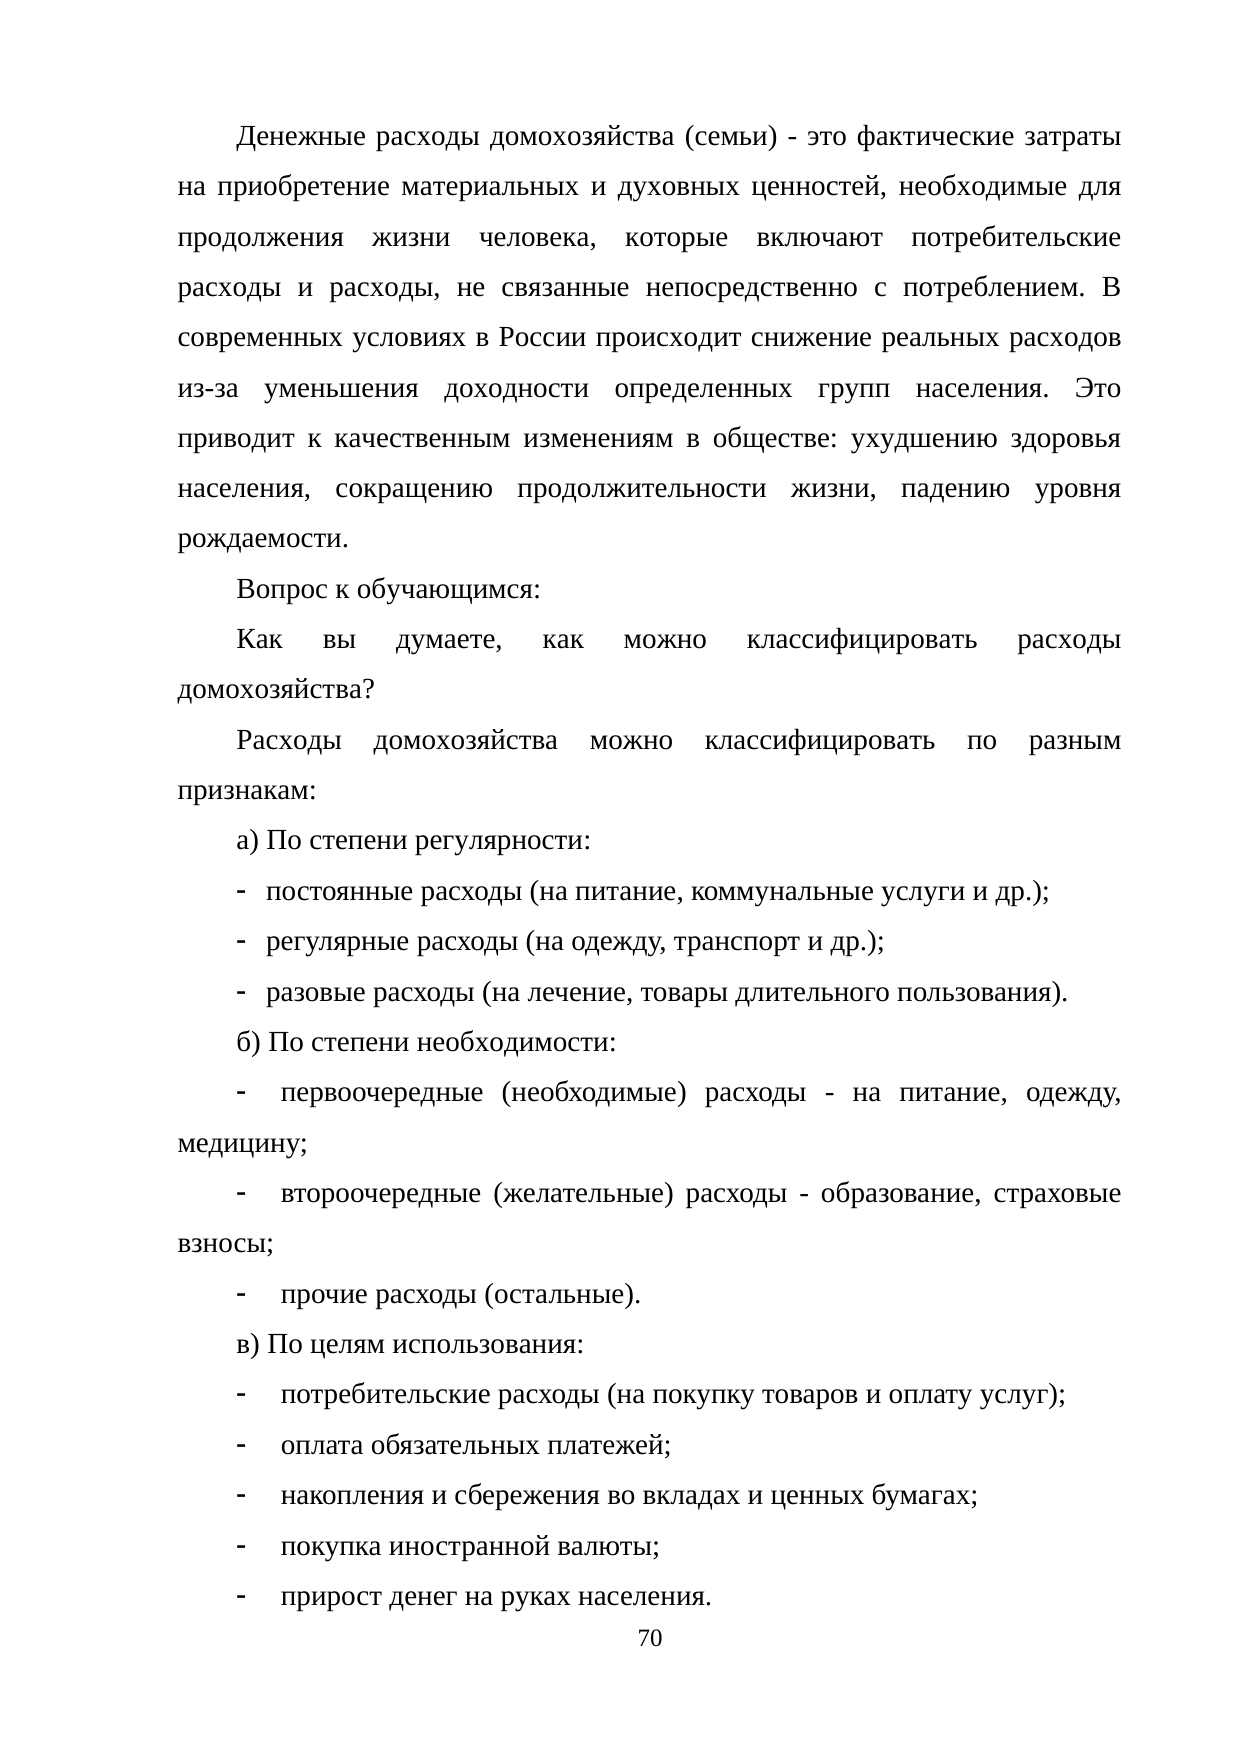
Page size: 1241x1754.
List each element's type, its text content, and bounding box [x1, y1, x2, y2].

list потребительские расходы (на покупку товаров и оплату услуг); [177, 1377, 1122, 1410]
list покупка иностранной валюты; [177, 1528, 1122, 1561]
text в) По целям использования: [177, 1326, 1122, 1360]
list прирост денег на руках населения. [177, 1578, 1122, 1612]
text а) По степени регулярности: [177, 822, 1122, 856]
list регулярные расходы (на одежду, транспорт и др.); [177, 923, 1122, 957]
text б) По степени необходимости: [177, 1024, 1122, 1058]
text Денежные расходы домохозяйства (семьи) - это фактические затраты на приобретение материальных и духовных ценностей, необходимые для продолжения жизни человека, которые включают потребительские расходы и расходы, не связанные непосредственно с потреблением. В современных условиях в России происходит снижение реальных расходов из-за уменьшения доходности определенных групп населения. Это приводит к качественным изменениям в обществе: ухудшению здоровья населения, сокращению продолжительности жизни, падению уровня рождаемости. [177, 118, 1122, 554]
list оплата обязательных платежей; [177, 1427, 1122, 1461]
text Вопрос к обучающимся: [177, 571, 1122, 604]
text Расходы домохозяйства можно классифицировать по разным признакам: [177, 722, 1122, 806]
list накопления и сбережения во вкладах и ценных бумагах; [177, 1477, 1122, 1511]
list второочередные (желательные) расходы - образование, страховые взносы; [177, 1175, 1122, 1259]
list прочие расходы (остальные). [177, 1276, 1122, 1309]
list первоочередные (необходимые) расходы - на питание, одежду, медицину; [177, 1074, 1122, 1158]
list постоянные расходы (на питание, коммунальные услуги и др.); [177, 873, 1122, 906]
list разовые расходы (на лечение, товары длительного пользования). [177, 974, 1122, 1007]
text Как вы думаете, как можно классифицировать расходы домохозяйства? [177, 621, 1122, 705]
